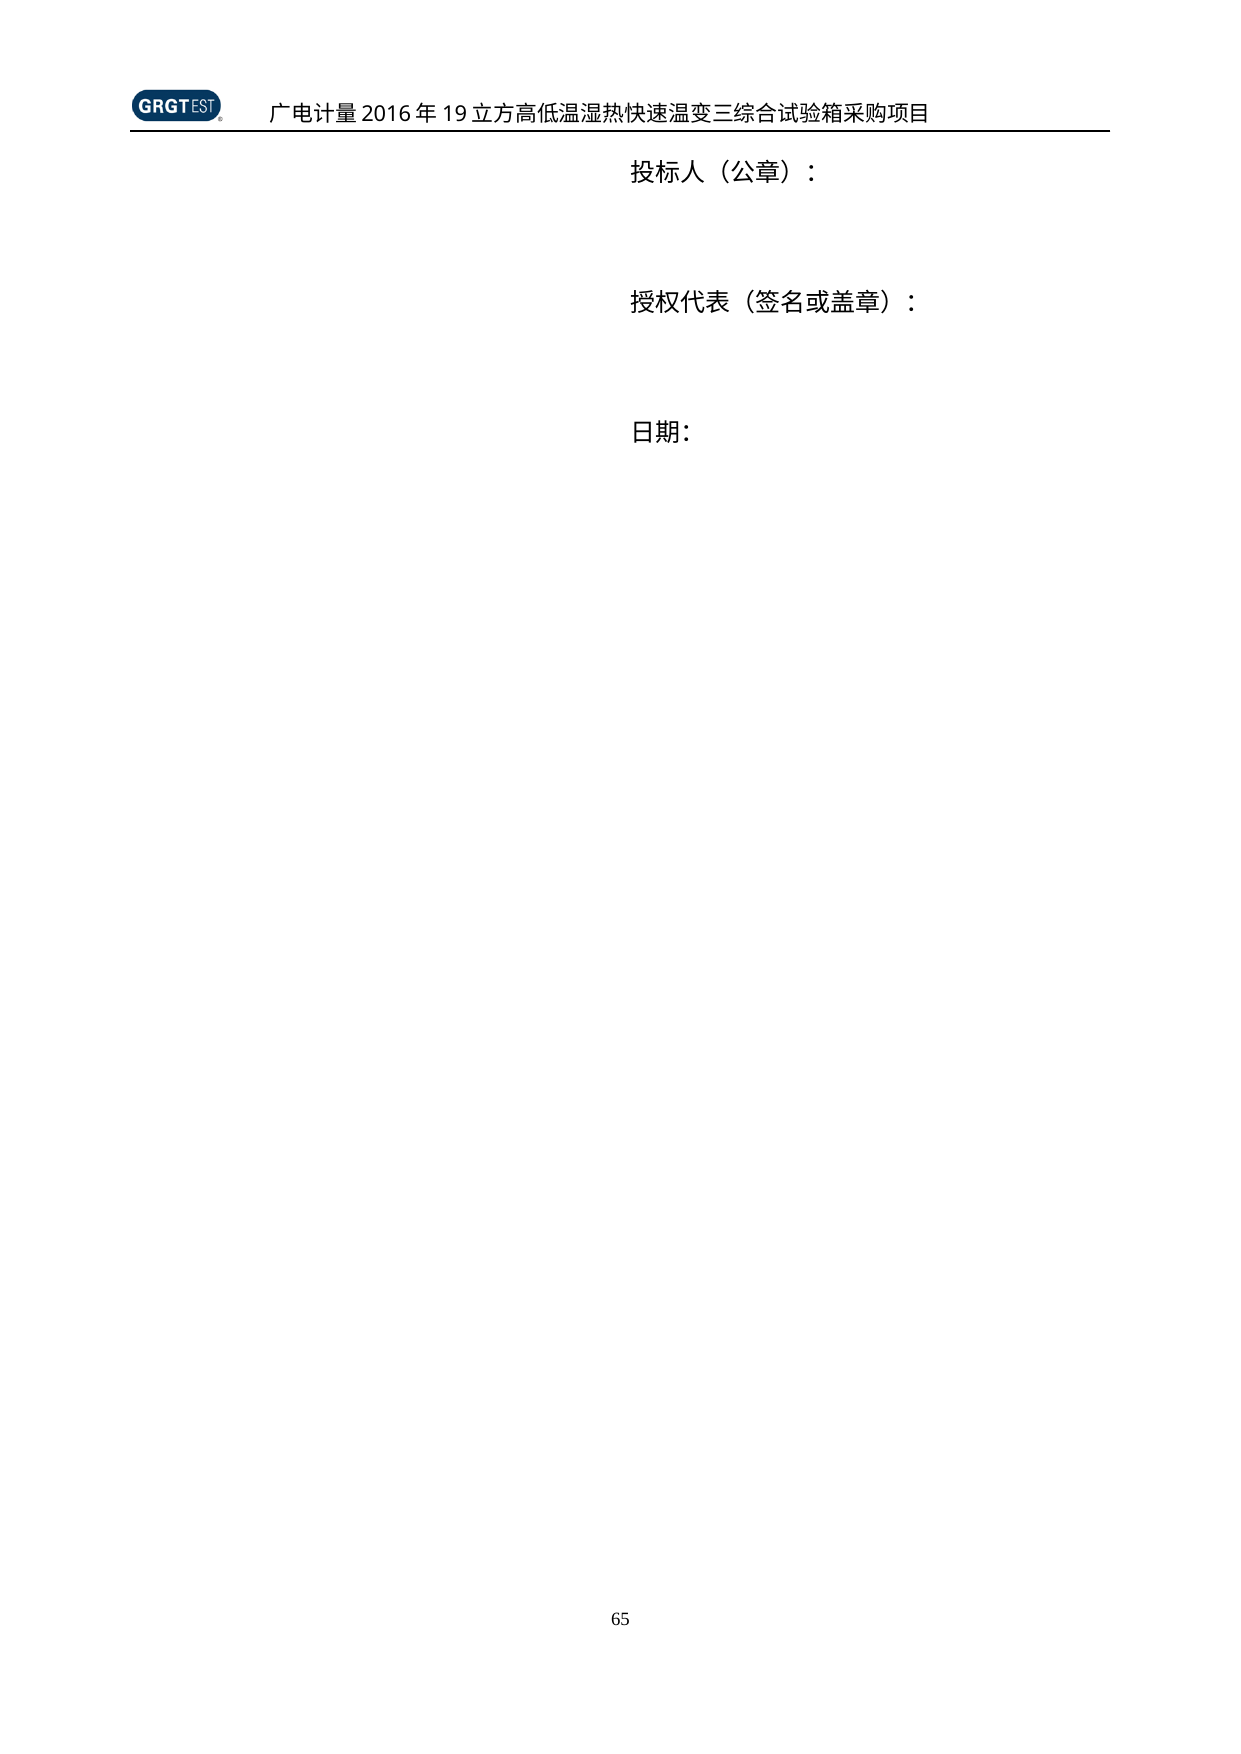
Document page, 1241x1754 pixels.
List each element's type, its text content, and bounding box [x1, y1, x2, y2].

text 投标人（公章）： [130, 138, 1110, 203]
text 日期： [130, 398, 1110, 463]
picture [129, 88, 224, 122]
text 授权代表（签名或盖章）： [130, 268, 1110, 333]
